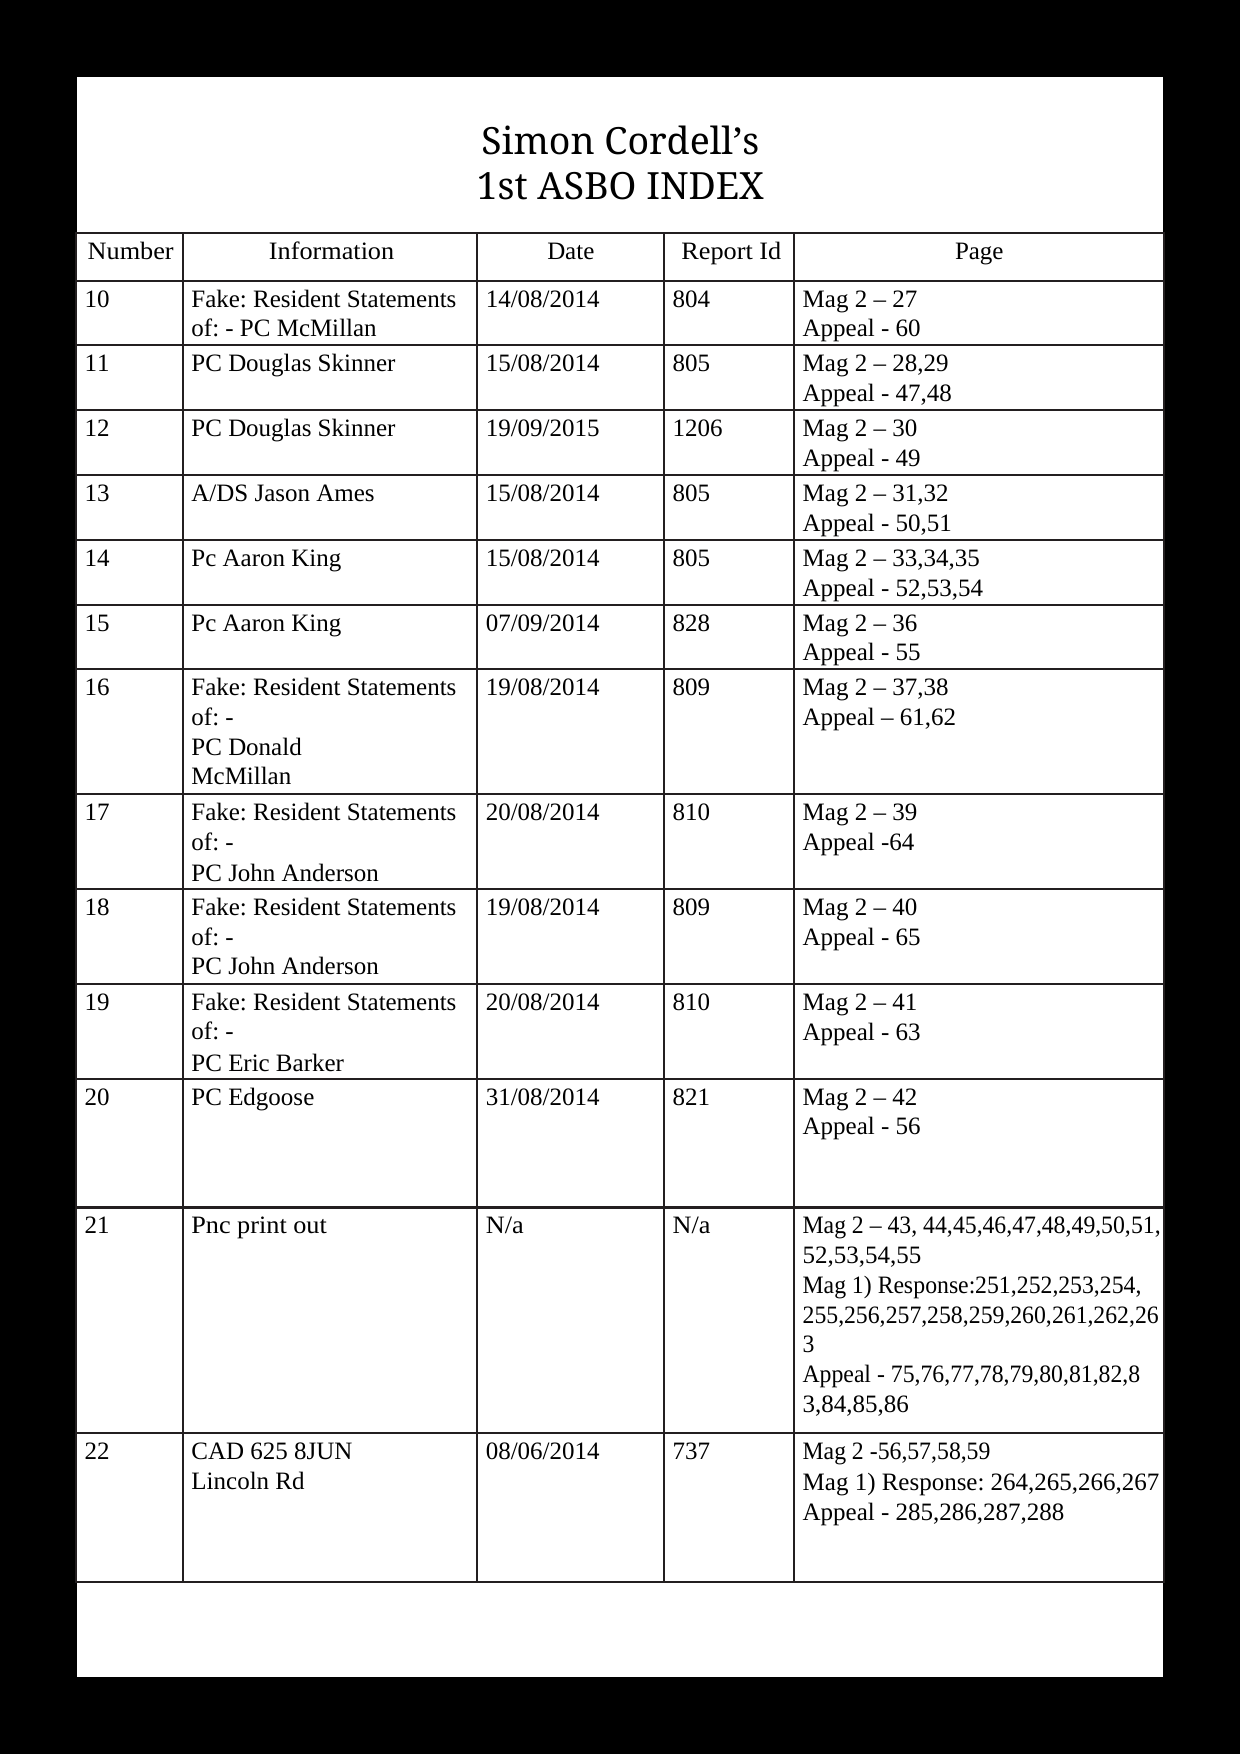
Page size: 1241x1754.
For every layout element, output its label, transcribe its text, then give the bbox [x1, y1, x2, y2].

table_cell 15/08/2014 [478, 476, 663, 539]
table_cell 19 [77, 985, 182, 1077]
table_cell A/DS Jason Ames [184, 476, 476, 539]
table_cell 809 [665, 890, 793, 983]
table_cell 17 [77, 795, 182, 888]
table_cell 10 [77, 282, 182, 344]
table_cell 15 [77, 606, 182, 668]
table_header Page [795, 234, 1163, 279]
table_cell Mag 2 – 30 Appeal - 49 [795, 411, 1163, 474]
table_cell 828 [665, 606, 793, 668]
table_cell Mag 2 -56,57,58,59 Mag 1) Response: 264,265,266,267 Appeal - 285,286,287,288 [795, 1434, 1163, 1581]
table_cell Mag 2 – 40 Appeal - 65 [795, 890, 1163, 983]
table_cell 15/08/2014 [478, 541, 663, 603]
table_cell 15/08/2014 [478, 346, 663, 409]
table_cell Pc Aaron King [184, 541, 476, 603]
table_cell Fake: Resident Statements of: - PC John Anderson [184, 890, 476, 983]
table_cell Mag 2 – 37,38 Appeal – 61,62 [795, 670, 1163, 793]
table_cell 14 [77, 541, 182, 603]
table_cell 20/08/2014 [478, 985, 663, 1077]
table_cell Mag 2 – 39 Appeal -64 [795, 795, 1163, 888]
table_cell 31/08/2014 [478, 1080, 663, 1206]
table_cell Pc Aaron King [184, 606, 476, 668]
table_cell 804 [665, 282, 793, 344]
table_cell 22 [77, 1434, 182, 1581]
table_cell 14/08/2014 [478, 282, 663, 344]
table_cell Mag 2 – 27 Appeal - 60 [795, 282, 1163, 344]
table_cell 805 [665, 346, 793, 409]
table_header Report Id [665, 234, 793, 279]
table_cell 809 [665, 670, 793, 793]
table_cell N/a [665, 1209, 793, 1432]
table_cell PC Edgoose [184, 1080, 476, 1206]
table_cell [184, 282, 476, 344]
table_cell 13 [77, 476, 182, 539]
table_cell 821 [665, 1080, 793, 1206]
table_header Information [184, 234, 476, 279]
table_cell 19/08/2014 [478, 670, 663, 793]
table_cell N/a [478, 1209, 663, 1432]
table_cell Fake: Resident Statements of: - PC John Anderson [184, 795, 476, 888]
table_cell Mag 2 – 28,29 Appeal - 47,48 [795, 346, 1163, 409]
table_cell 19/09/2015 [478, 411, 663, 474]
table_cell 19/08/2014 [478, 890, 663, 983]
table_cell Fake: Resident Statements of: - PC Donald McMillan [184, 670, 476, 793]
table_cell Mag 2 – 41 Appeal - 63 [795, 985, 1163, 1077]
table_header Date [478, 234, 663, 279]
table_cell 12 [77, 411, 182, 474]
table_cell 21 [77, 1209, 182, 1432]
table_cell 805 [665, 541, 793, 603]
table_cell 16 [77, 670, 182, 793]
table_cell Fake: Resident Statements of: - PC Eric Barker [184, 985, 476, 1077]
table_cell 810 [665, 985, 793, 1077]
table_cell 18 [77, 890, 182, 983]
table_cell Mag 2 – 33,34,35 Appeal - 52,53,54 [795, 541, 1163, 603]
table_cell Mag 2 – 43, 44,45,46,47,48,49,50,51, 52,53,54,55 Mag 1) Response:251,252,253,254, 255,256,257,258,259,260,261,262,263 Appeal - 75,76,77,78,79,80,81,82,8 3,84,85,86 [795, 1209, 1163, 1432]
table_header Number [77, 234, 182, 279]
table_cell PC Douglas Skinner [184, 346, 476, 409]
table_cell 810 [665, 795, 793, 888]
table_cell Pnc print out [184, 1209, 476, 1432]
text Simon Cordell’s 1st ASBO INDEX [465, 118, 775, 208]
table_cell 11 [77, 346, 182, 409]
table_cell 1206 [665, 411, 793, 474]
table_cell 805 [665, 476, 793, 539]
table_cell CAD 625 8JUN Lincoln Rd [184, 1434, 476, 1581]
table_cell Mag 2 – 42 Appeal - 56 [795, 1080, 1163, 1206]
table_cell Mag 2 – 31,32 Appeal - 50,51 [795, 476, 1163, 539]
table_cell 20 [77, 1080, 182, 1206]
table_cell 08/06/2014 [478, 1434, 663, 1581]
table_cell 07/09/2014 [478, 606, 663, 668]
table_cell 20/08/2014 [478, 795, 663, 888]
table_cell PC Douglas Skinner [184, 411, 476, 474]
table_cell Mag 2 – 36 Appeal - 55 [795, 606, 1163, 668]
table_cell 737 [665, 1434, 793, 1581]
